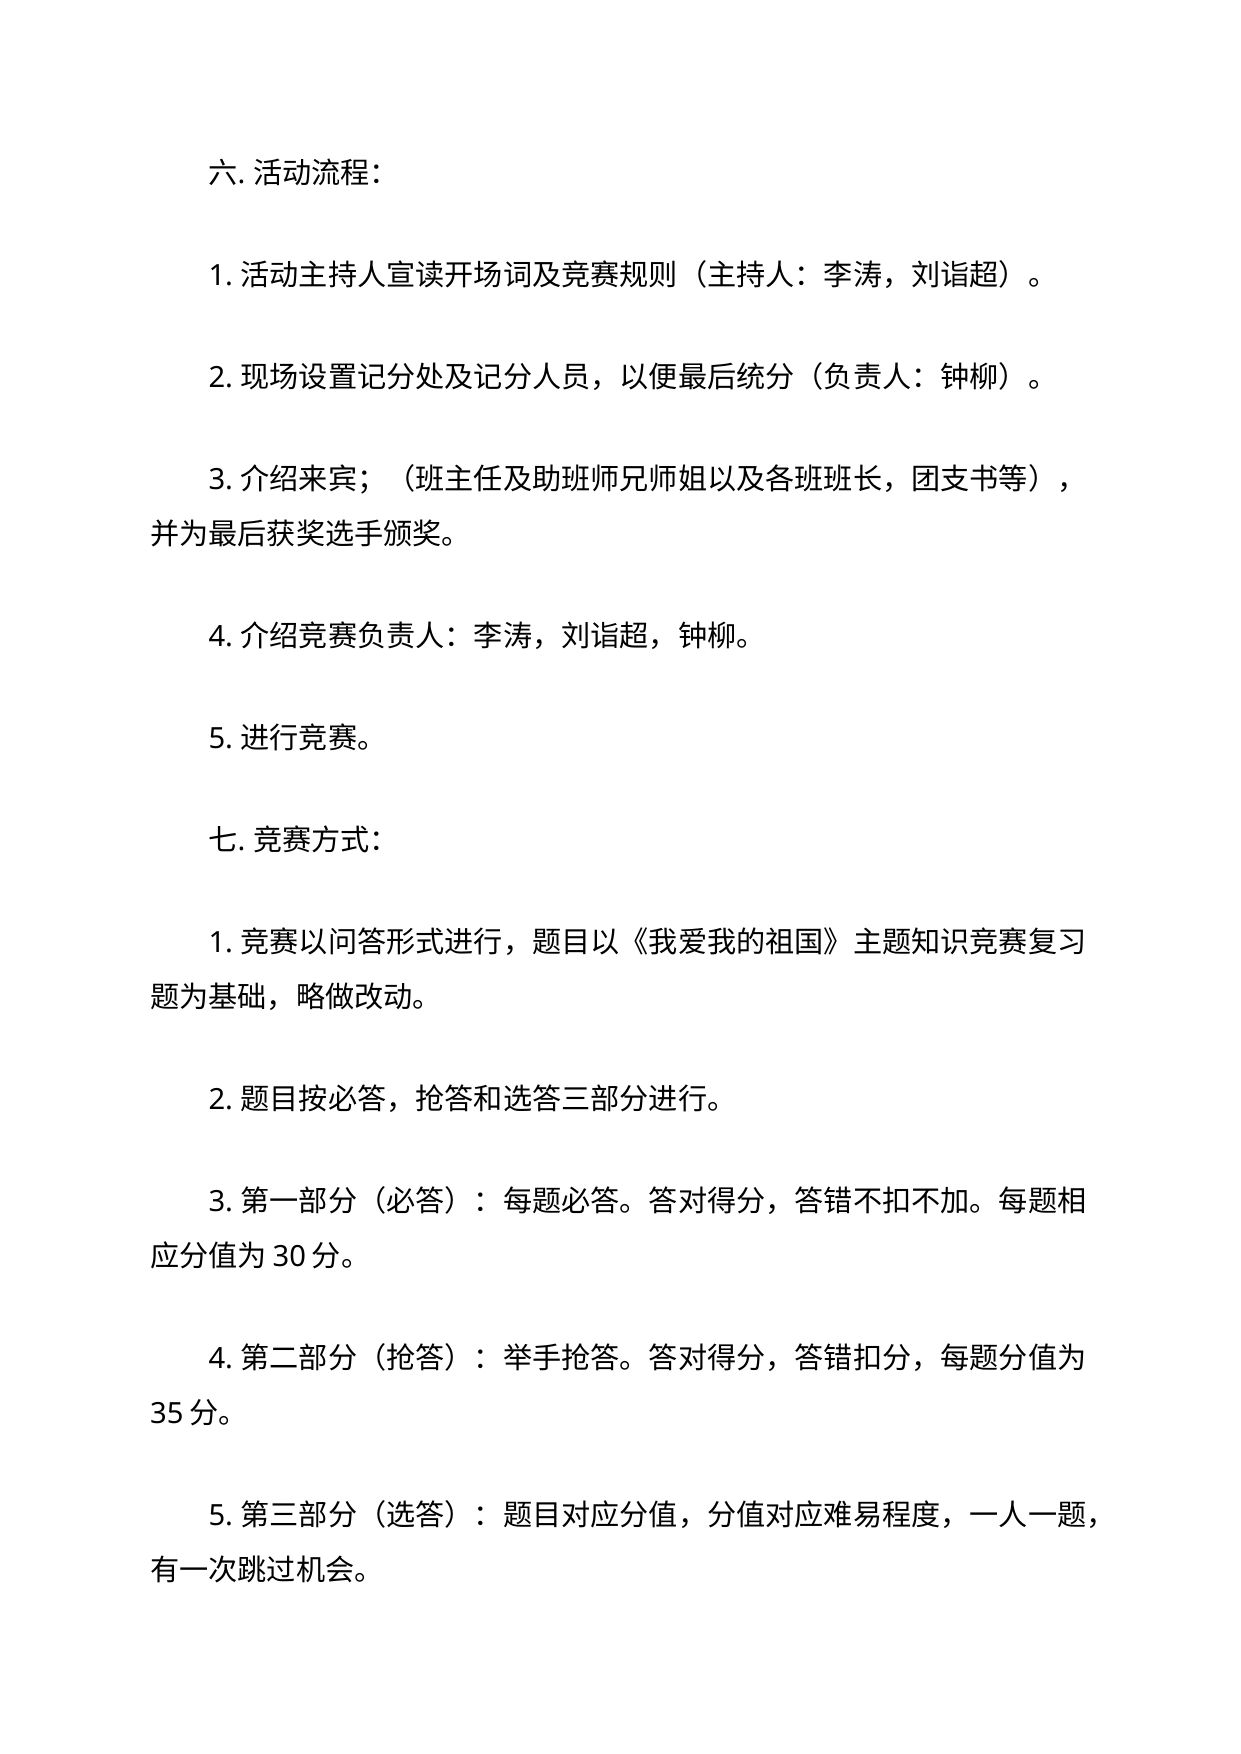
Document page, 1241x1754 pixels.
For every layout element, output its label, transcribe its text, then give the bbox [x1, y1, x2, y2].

text 3. 第一部分（必答）：每题必答。答对得分，答错不扣不加。每题相应分值为30分。 [150, 1177, 1090, 1275]
text 3. 介绍来宾；（班主任及助班师兄师姐以及各班班长，团支书等），并为最后获奖选手颁奖。 [150, 456, 1090, 553]
text 4. 介绍竞赛负责人：李涛，刘诣超，钟柳。 [150, 613, 1090, 655]
text 5. 进行竞赛。 [150, 715, 1090, 757]
text 5. 第三部分（选答）：题目对应分值，分值对应难易程度，一人一题，有一次跳过机会。 [150, 1491, 1090, 1589]
text 六. 活动流程： [150, 150, 1090, 192]
text 2. 题目按必答，抢答和选答三部分进行。 [150, 1075, 1090, 1118]
text 七. 竞赛方式： [150, 817, 1090, 859]
text 4. 第二部分（抢答）：举手抢答。答对得分，答错扣分，每题分值为35分。 [150, 1334, 1090, 1432]
text 1. 竞赛以问答形式进行，题目以《我爱我的祖国》主题知识竞赛复习题为基础，略做改动。 [150, 919, 1090, 1016]
text 1. 活动主持人宣读开场词及竞赛规则（主持人：李涛，刘诣超）。 [150, 252, 1090, 294]
text 2. 现场设置记分处及记分人员，以便最后统分（负责人：钟柳）。 [150, 354, 1090, 396]
